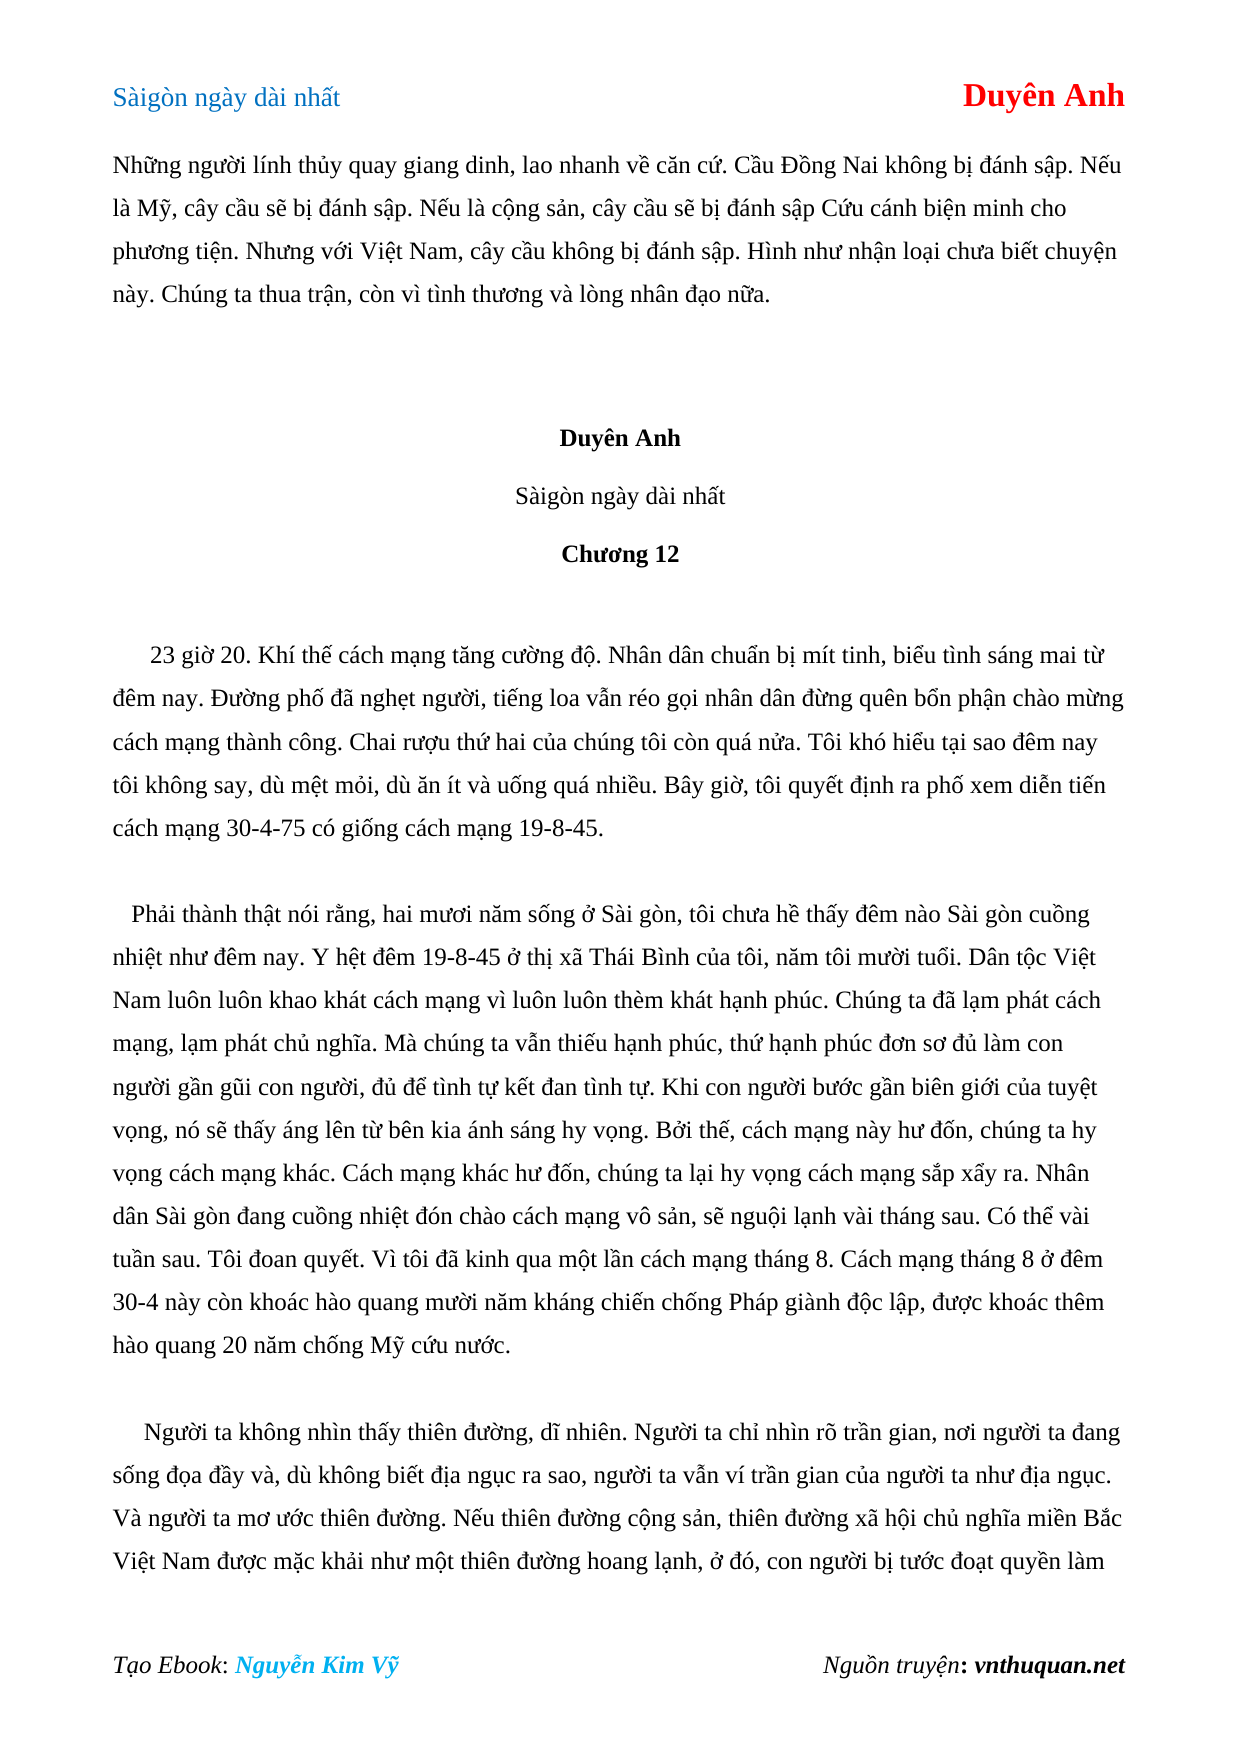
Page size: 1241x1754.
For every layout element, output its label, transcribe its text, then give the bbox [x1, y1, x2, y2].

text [112, 597, 1128, 1575]
text Duyên Anh [112, 423, 1128, 452]
text Chương 12 [112, 539, 1128, 568]
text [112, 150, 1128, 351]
text Sàigòn ngày dài nhất [112, 481, 1128, 510]
